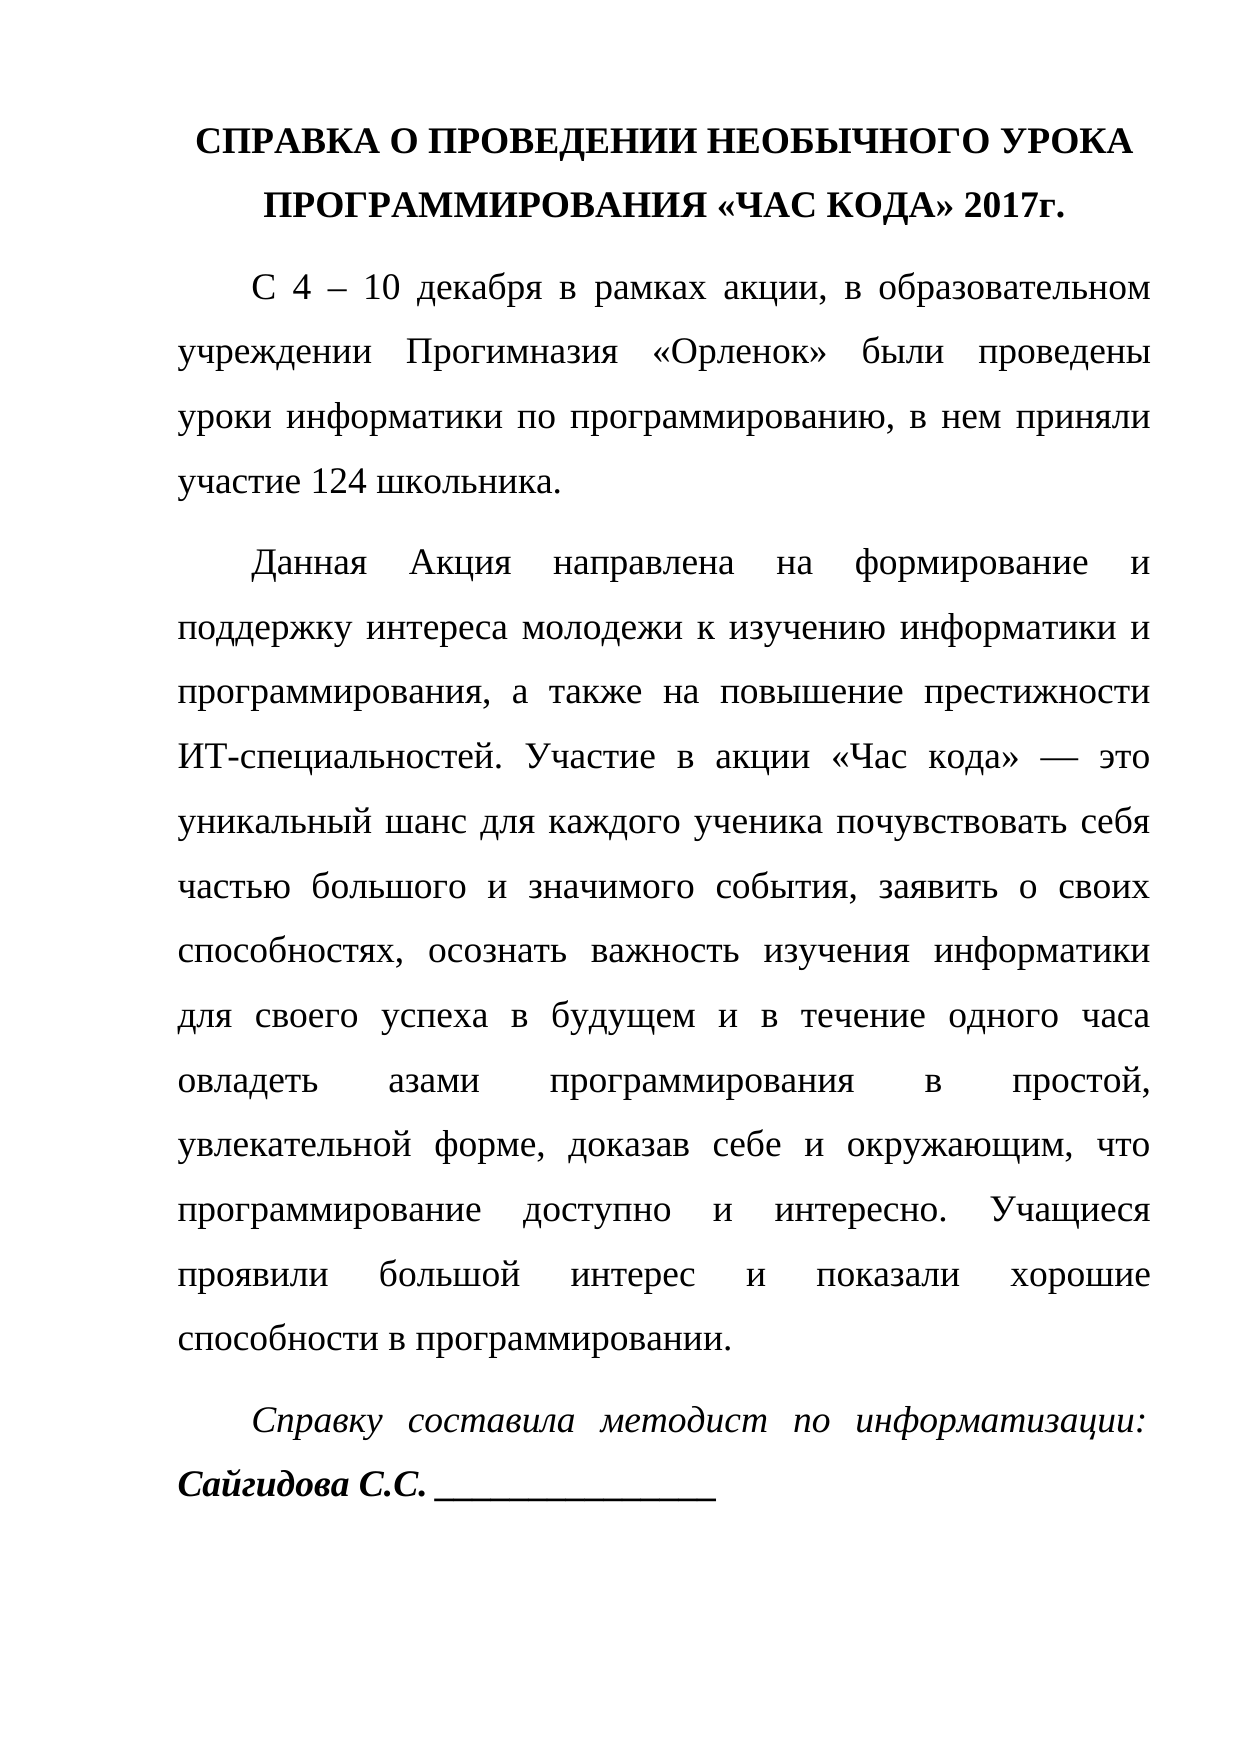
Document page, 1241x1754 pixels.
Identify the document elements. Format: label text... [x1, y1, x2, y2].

text СПРАВКА О ПРОВЕДЕНИИ НЕОБЫЧНОГО УРОКА ПРОГРАММИРОВАНИЯ «ЧАС КОДА» 2017г. [177, 118, 1152, 226]
text Данная Акция направлена на формирование и поддержку интереса молодежи к изучению информатики и программирования, а также на повышение престижности ИТ-специальностей. Участие в акции «Час кода» — это уникальный шанс для каждого ученика почувствовать себя частью большого и значимого события, заявить о своих способностях, осознать важность изучения информатики для своего успеха в будущем и в течение одного часа овладеть азами программирования в простой, увлекательной форме, доказав себе и окружающим, что программирование доступно и интересно. Учащиеся проявили большой интерес и показали хорошие способности в программировании. [177, 539, 1152, 1359]
text Справку составила методист по информатизации: Сайгидова С.С. _______________ [177, 1397, 1152, 1505]
text С 4 – 10 декабря в рамках акции, в образовательном учреждении Прогимназия «Орленок» были проведены уроки информатики по программированию, в нем приняли участие 124 школьника. [177, 264, 1152, 501]
